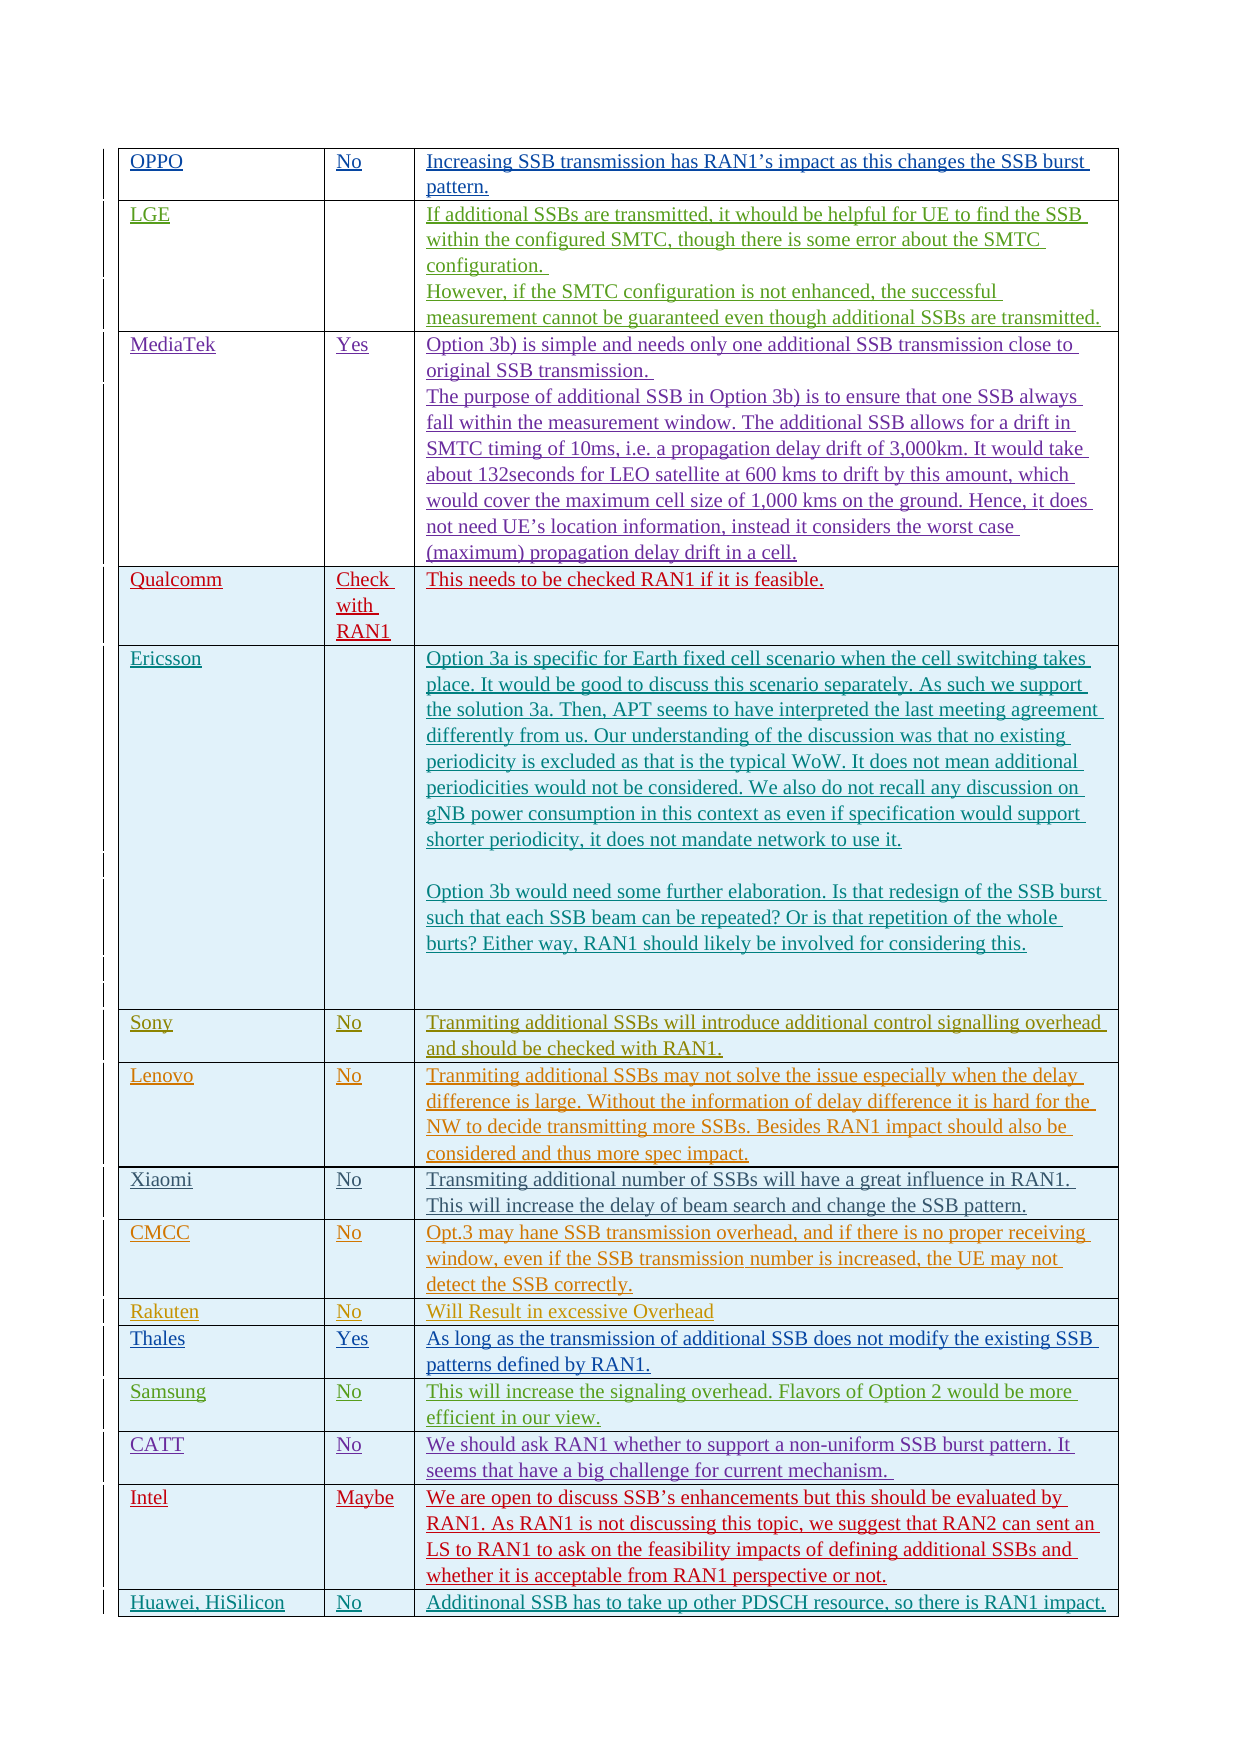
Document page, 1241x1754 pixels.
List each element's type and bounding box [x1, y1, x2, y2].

table_cell [325, 201, 414, 331]
table_cell [119, 332, 324, 566]
table_cell [119, 149, 324, 200]
table_cell [325, 332, 414, 566]
table_cell [415, 332, 1118, 566]
table_cell [415, 201, 1118, 331]
table_cell [119, 201, 324, 331]
table_cell [415, 149, 1118, 200]
table_cell [325, 149, 414, 200]
